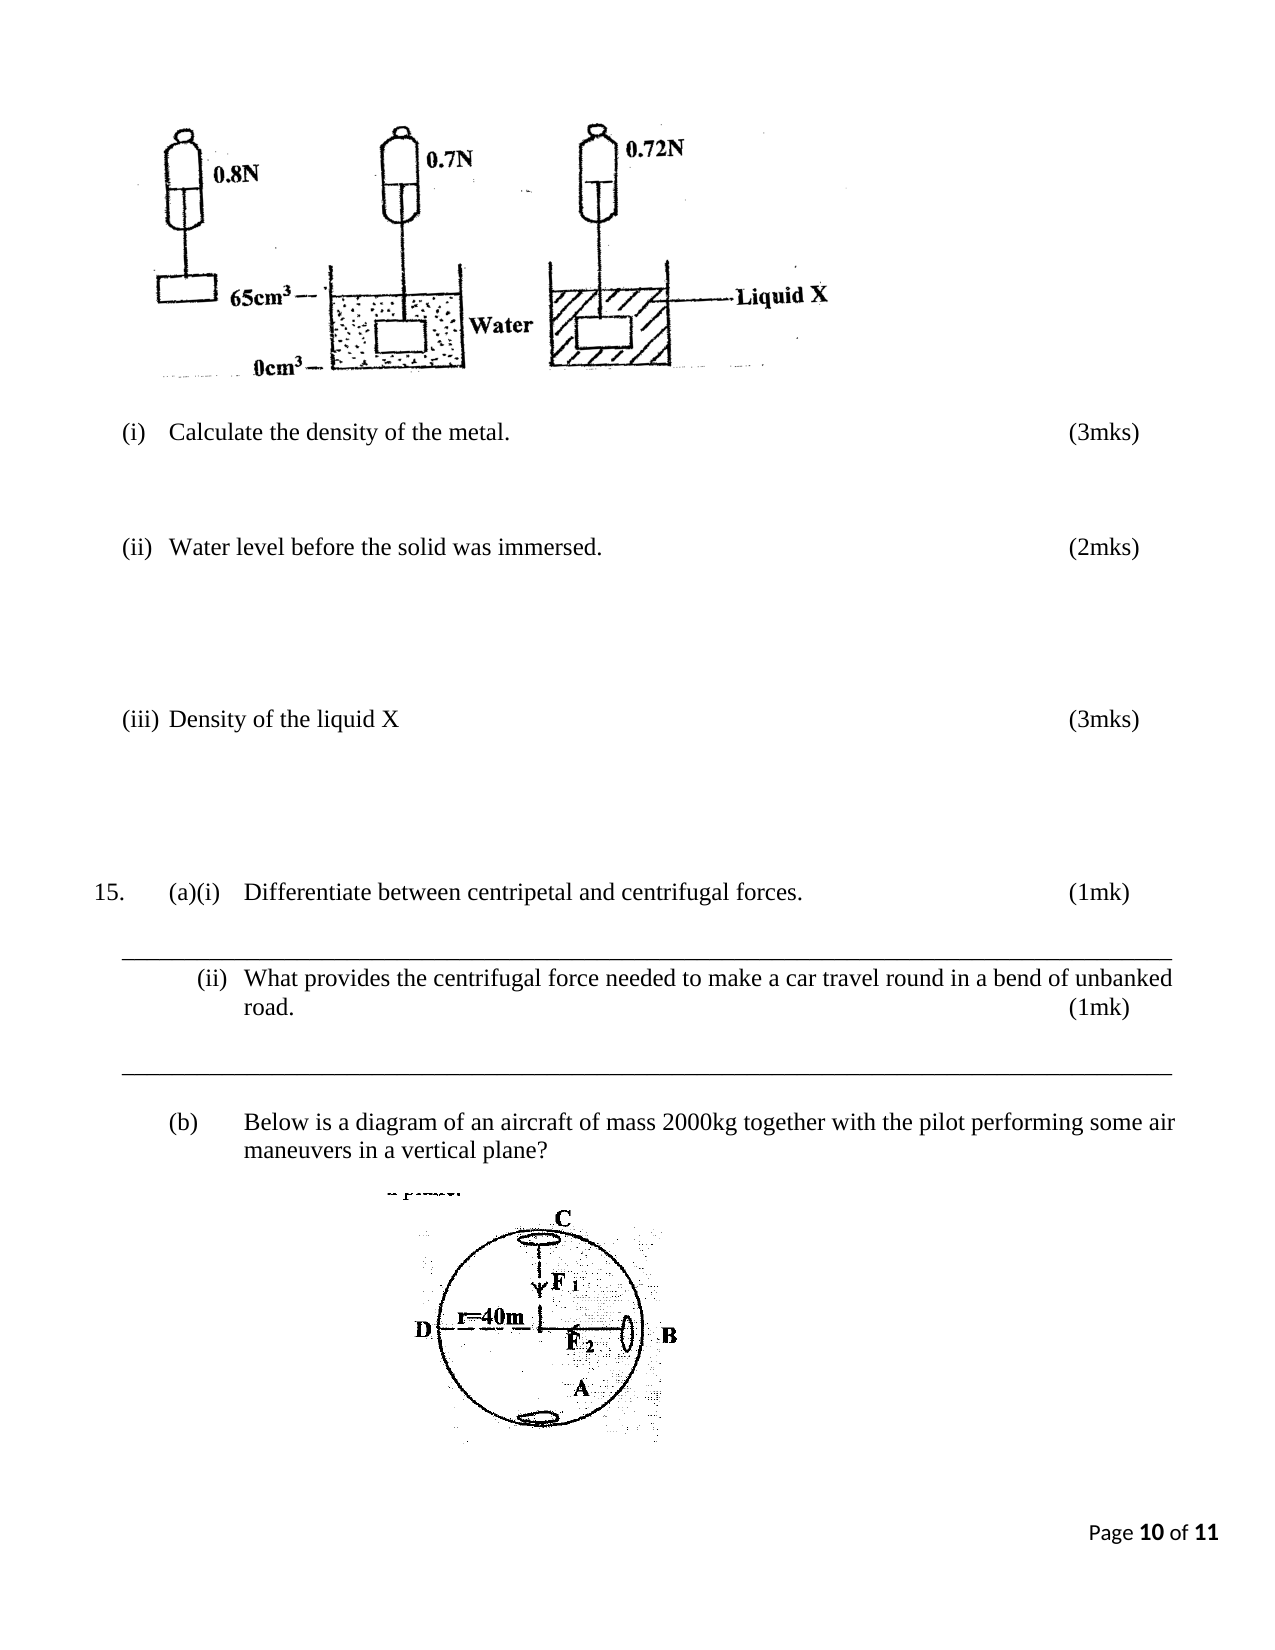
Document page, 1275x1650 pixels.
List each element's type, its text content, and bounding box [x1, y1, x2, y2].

list ____________________________________________________________________________________ [122, 1049, 1219, 1078]
picture [387, 1193, 699, 1444]
list ____________________________________________________________________________________ [122, 934, 1219, 963]
list (ii) What provides the centrifugal force needed to make a car travel round in a bend of unbanked road. (1mk) [122, 963, 1219, 1021]
list (a)(i) Differentiate between centripetal and centrifugal forces. (1mk) [94, 877, 1219, 906]
list (b) Below is a diagram of an aircraft of mass 2000kg together with the pilot performing some air maneuvers in a vertical plane? [122, 1107, 1219, 1164]
list (ii) Water level before the solid was immersed. (2mks) [122, 532, 1219, 561]
list (i) Calculate the density of the metal. (3mks) [122, 417, 1219, 446]
picture [127, 68, 858, 417]
list (iii) Density of the liquid X (3mks) [122, 704, 1219, 733]
